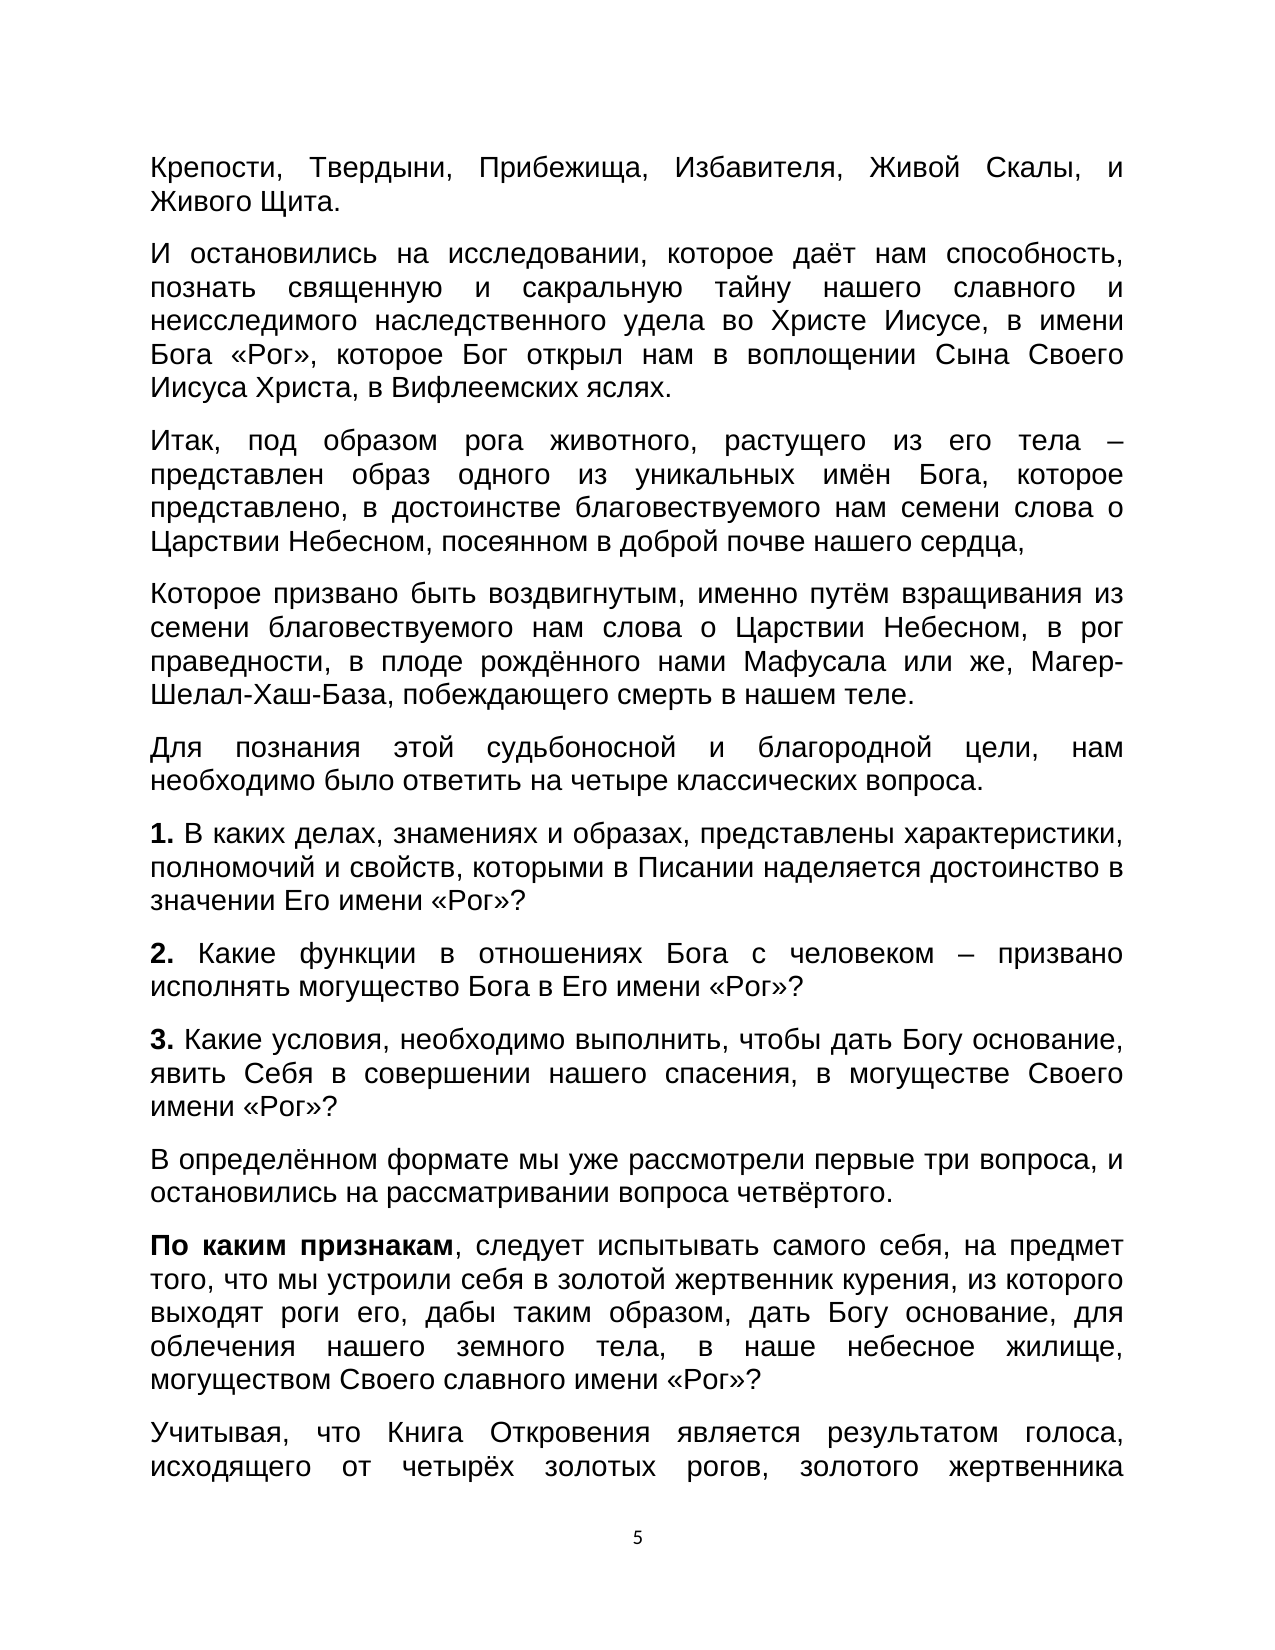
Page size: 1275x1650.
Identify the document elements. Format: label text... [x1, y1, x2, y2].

text 1. В каких делах, знамениях и образах, представлены характеристики, полномочий и свойств, которыми в Писании наделяется достоинство в значении Его имени «Рог»? [150, 816, 1125, 917]
text Которое призвано быть воздвигнутым, именно путём взращивания из семени благовествуемого нам слова о Царствии Небесном, в рог праведности, в плоде рождённого нами Мафусала или же, Магер-Шелал-Хаш-База, побеждающего смерть в нашем теле. [150, 576, 1125, 711]
text Для познания этой судьбоносной и благородной цели, нам необходимо было ответить на четыре классических вопроса. [150, 730, 1125, 797]
text Итак, под образом рога животного, растущего из его тела – представлен образ одного из уникальных имён Бога, которое представлено, в достоинстве благовествуемого нам семени слова о Царствии Небесном, посеянном в доброй почве нашего сердца, [150, 423, 1125, 557]
text 2. Какие функции в отношениях Бога с человеком – призвано исполнять могущество Бога в Его имени «Рог»? [150, 936, 1125, 1003]
text И остановились на исследовании, которое даёт нам способность, познать священную и сакральную тайну нашего славного и неисследимого наследственного удела во Христе Иисусе, в имени Бога «Рог», которое Бог открыл нам в воплощении Сына Своего Иисуса Христа, в Вифлеемских яслях. [150, 236, 1125, 404]
text В определённом формате мы уже рассмотрели первые три вопроса, и остановились на рассматривании вопроса четвёртого. [150, 1142, 1125, 1209]
text По каким признакам, следует испытывать самого себя, на предмет того, что мы устроили себя в золотой жертвенник курения, из которого выходят роги его, дабы таким образом, дать Богу основание, для облечения нашего земного тела, в наше небесное жилище, могуществом Своего славного имени «Рог»? [150, 1228, 1125, 1396]
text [150, 1415, 1125, 1482]
text 3. Какие условия, необходимо выполнить, чтобы дать Богу основание, явить Себя в совершении нашего спасения, в могуществе Своего имени «Рог»? [150, 1022, 1125, 1123]
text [150, 150, 1125, 217]
